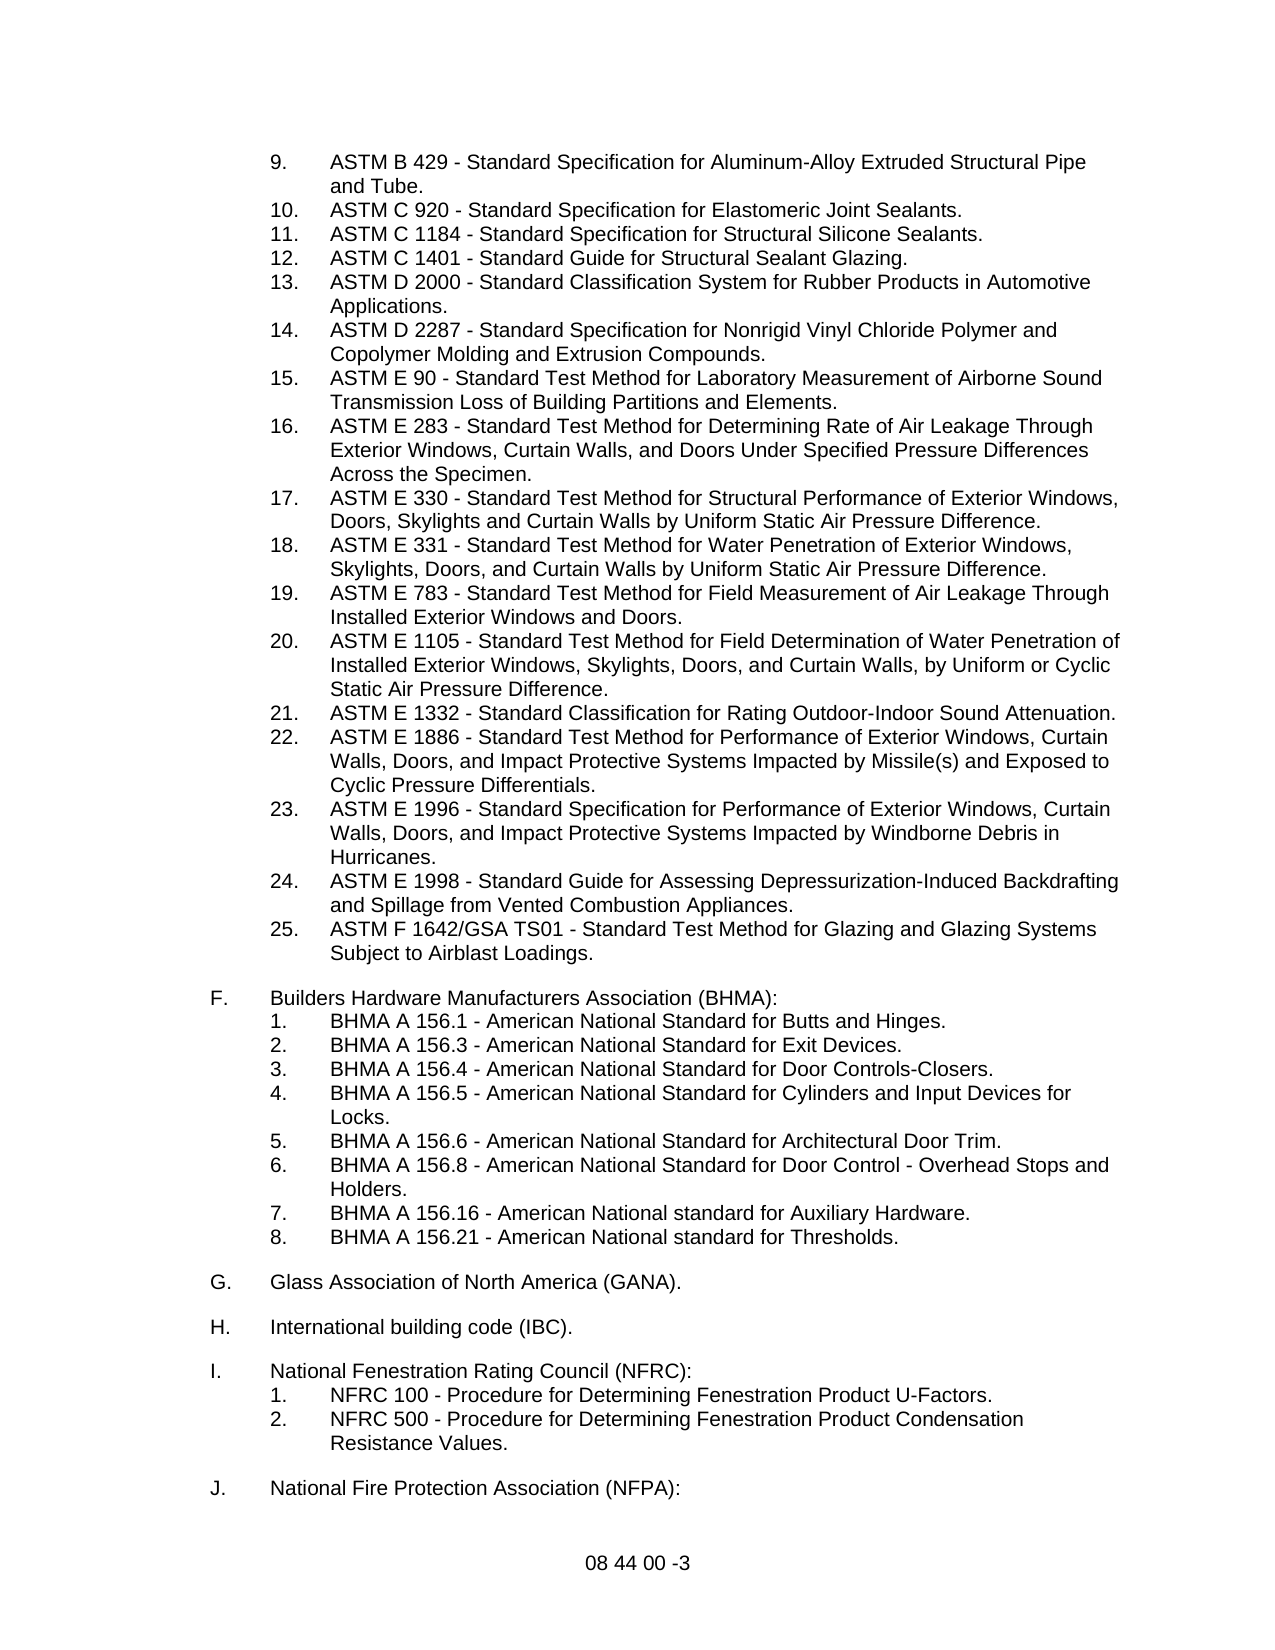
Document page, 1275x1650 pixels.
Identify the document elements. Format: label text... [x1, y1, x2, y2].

list BHMA A 156.21 - American National standard for Thresholds. [270, 1225, 1125, 1249]
list National Fenestration Rating Council (NFRC): [210, 1359, 1125, 1383]
list ASTM C 1184 - Standard Specification for Structural Silicone Sealants. [270, 222, 1125, 246]
list BHMA A 156.6 - American National Standard for Architectural Door Trim. [270, 1129, 1125, 1153]
list ASTM D 2000 - Standard Classification System for Rubber Products in Automotive Applications. [270, 270, 1125, 318]
list ASTM E 783 - Standard Test Method for Field Measurement of Air Leakage Through Installed Exterior Windows and Doors. [270, 581, 1125, 629]
list ASTM E 1332 - Standard Classification for Rating Outdoor-Indoor Sound Attenuation. [270, 701, 1125, 725]
list ASTM E 330 - Standard Test Method for Structural Performance of Exterior Windows, Doors, Skylights and Curtain Walls by Uniform Static Air Pressure Difference. [270, 485, 1125, 533]
list Builders Hardware Manufacturers Association (BHMA): [210, 985, 1125, 1009]
list NFRC 500 - Procedure for Determining Fenestration Product Condensation Resistance Values. [270, 1407, 1125, 1455]
list ASTM E 1886 - Standard Test Method for Performance of Exterior Windows, Curtain Walls, Doors, and Impact Protective Systems Impacted by Missile(s) and Exposed to Cyclic Pressure Differentials. [270, 725, 1125, 797]
list BHMA A 156.1 - American National Standard for Butts and Hinges. [270, 1009, 1125, 1033]
list ASTM E 1996 - Standard Specification for Performance of Exterior Windows, Curtain Walls, Doors, and Impact Protective Systems Impacted by Windborne Debris in Hurricanes. [270, 797, 1125, 869]
list ASTM E 90 - Standard Test Method for Laboratory Measurement of Airborne Sound Transmission Loss of Building Partitions and Elements. [270, 366, 1125, 413]
list BHMA A 156.4 - American National Standard for Door Controls-Closers. [270, 1057, 1125, 1081]
list BHMA A 156.8 - American National Standard for Door Control - Overhead Stops and Holders. [270, 1153, 1125, 1201]
list ASTM D 2287 - Standard Specification for Nonrigid Vinyl Chloride Polymer and Copolymer Molding and Extrusion Compounds. [270, 318, 1125, 366]
list International building code (IBC). [210, 1314, 1125, 1338]
list ASTM E 1105 - Standard Test Method for Field Determination of Water Penetration of Installed Exterior Windows, Skylights, Doors, and Curtain Walls, by Uniform or Cyclic Static Air Pressure Difference. [270, 629, 1125, 701]
list BHMA A 156.3 - American National Standard for Exit Devices. [270, 1033, 1125, 1057]
list NFRC 100 - Procedure for Determining Fenestration Product U-Factors. [270, 1383, 1125, 1407]
list BHMA A 156.16 - American National standard for Auxiliary Hardware. [270, 1201, 1125, 1225]
list National Fire Protection Association (NFPA): [210, 1476, 1125, 1500]
list ASTM E 1998 - Standard Guide for Assessing Depressurization-Induced Backdrafting and Spillage from Vented Combustion Appliances. [270, 869, 1125, 917]
list ASTM C 920 - Standard Specification for Elastomeric Joint Sealants. [270, 198, 1125, 222]
list ASTM F 1642/GSA TS01 - Standard Test Method for Glazing and Glazing Systems Subject to Airblast Loadings. [270, 917, 1125, 964]
list ASTM E 331 - Standard Test Method for Water Penetration of Exterior Windows, Skylights, Doors, and Curtain Walls by Uniform Static Air Pressure Difference. [270, 533, 1125, 581]
list BHMA A 156.5 - American National Standard for Cylinders and Input Devices for Locks. [270, 1081, 1125, 1129]
list ASTM C 1401 - Standard Guide for Structural Sealant Glazing. [270, 246, 1125, 270]
list ASTM B 429 - Standard Specification for Aluminum-Alloy Extruded Structural Pipe and Tube. [270, 150, 1125, 198]
list Glass Association of North America (GANA). [210, 1270, 1125, 1294]
list ASTM E 283 - Standard Test Method for Determining Rate of Air Leakage Through Exterior Windows, Curtain Walls, and Doors Under Specified Pressure Differences Across the Specimen. [270, 413, 1125, 485]
